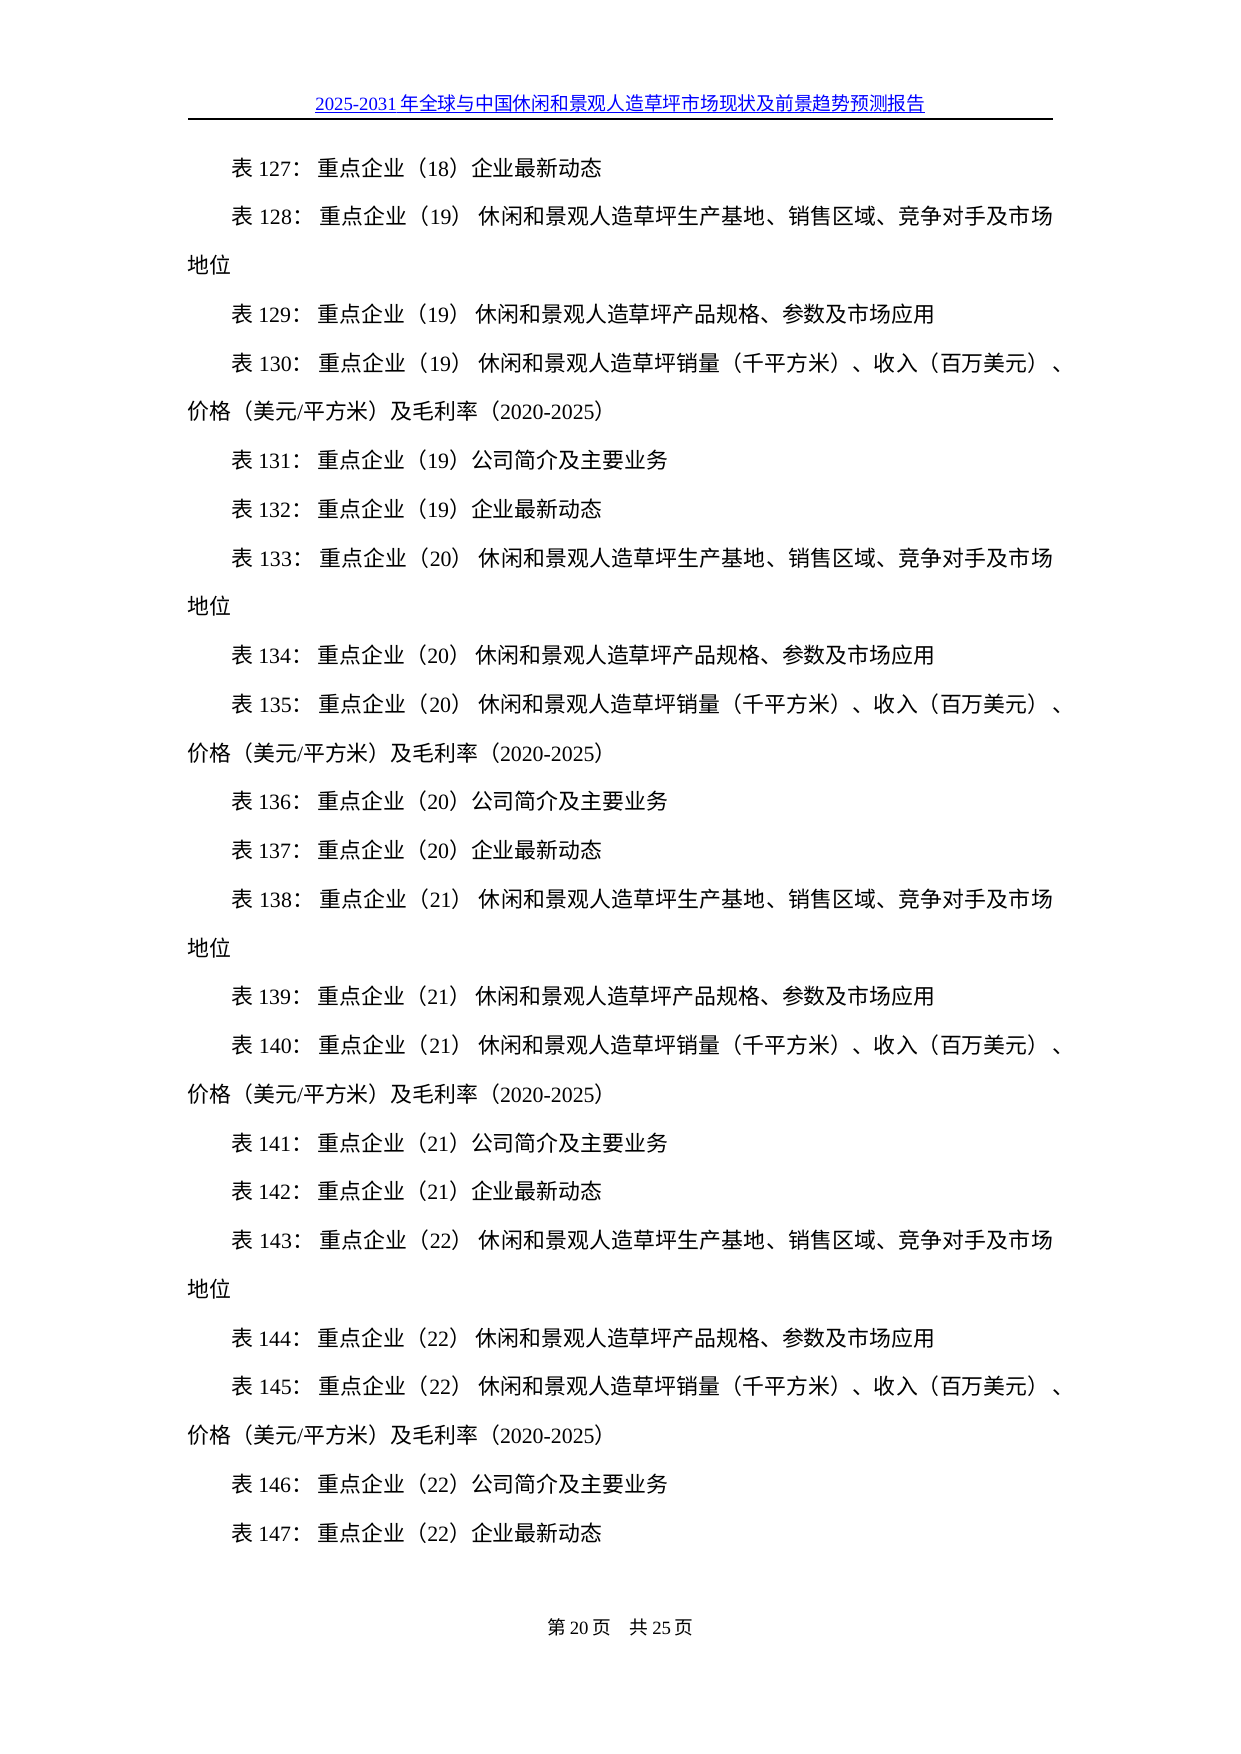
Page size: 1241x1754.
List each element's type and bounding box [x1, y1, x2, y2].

text [187, 150, 1053, 1548]
